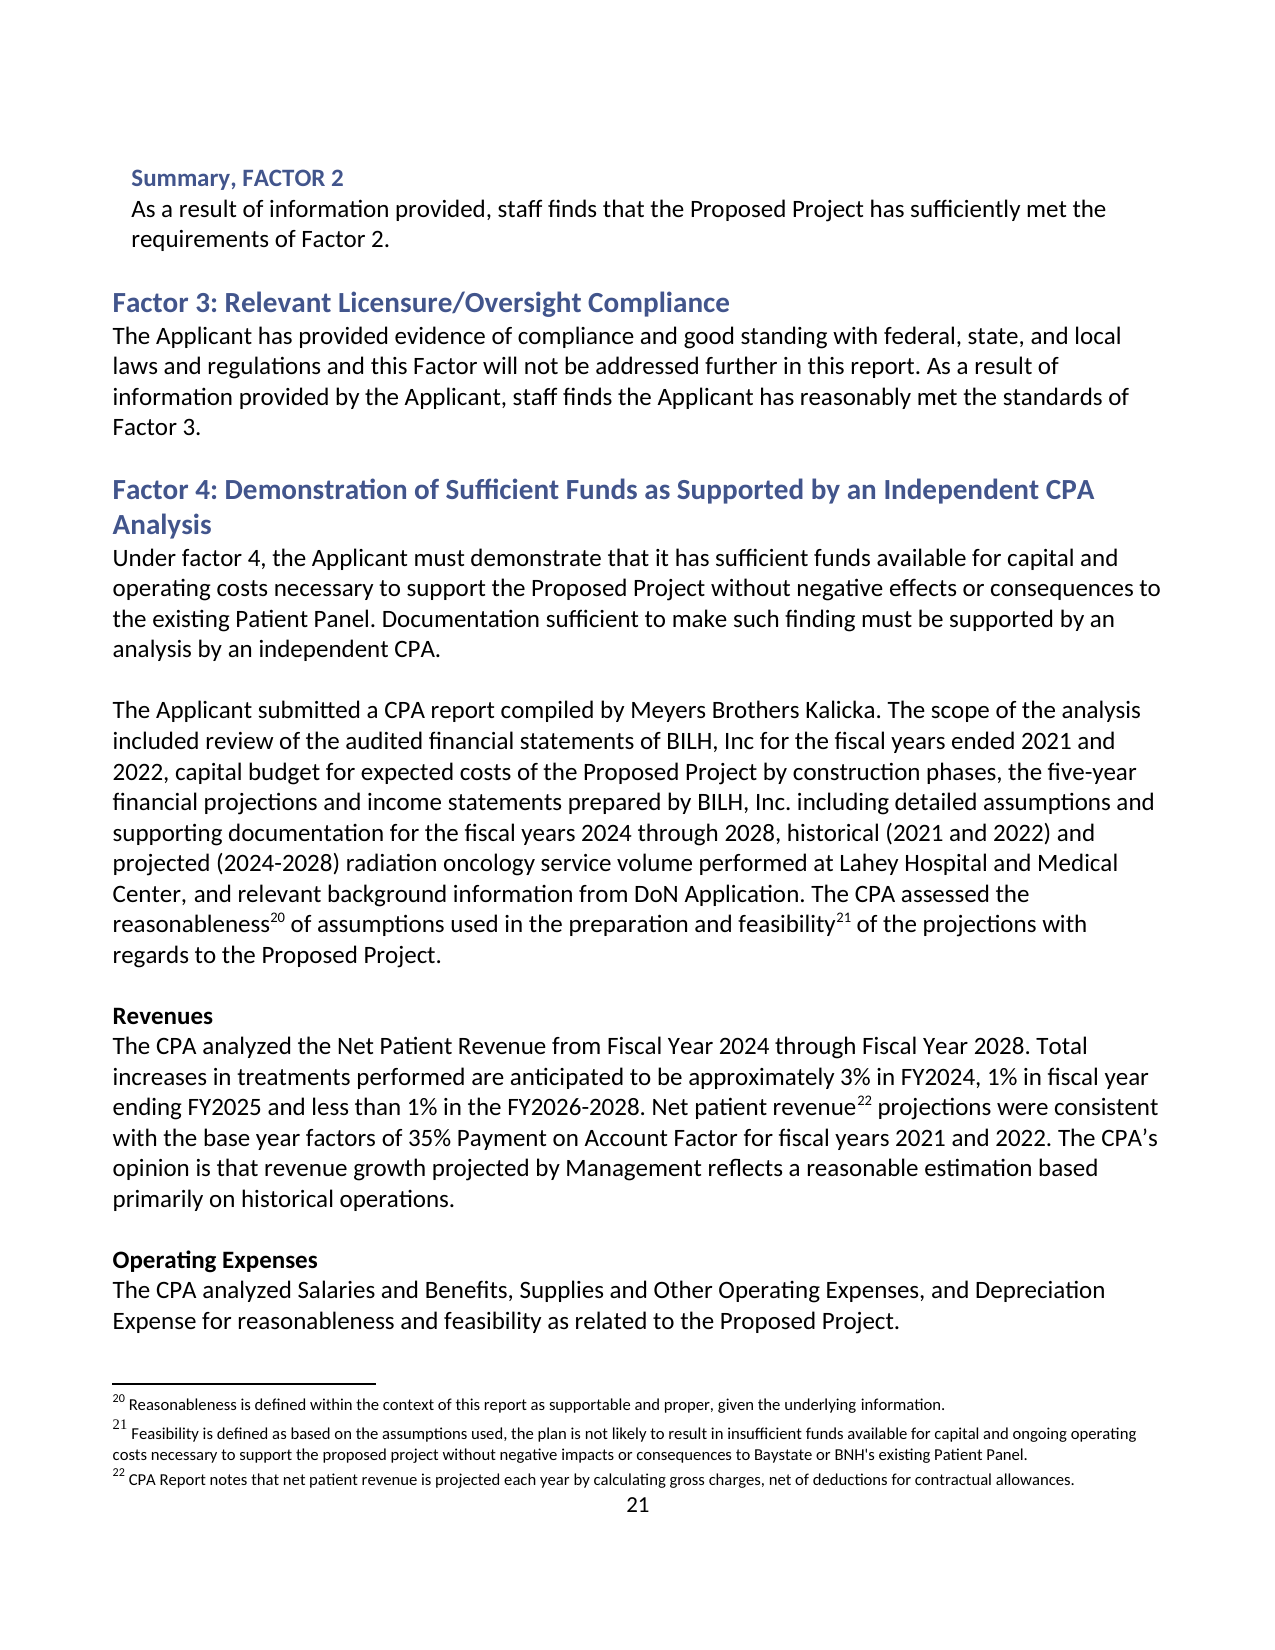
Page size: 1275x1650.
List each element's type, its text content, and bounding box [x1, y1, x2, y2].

text Operating Expenses [112, 1244, 1162, 1274]
subtitle Factor 3: Relevant Licensure/Oversight Compliance [112, 284, 1162, 320]
subtitle Summary, FACTOR 2 [131, 162, 1162, 193]
text The Applicant submitted a CPA report compiled by Meyers Brothers Kalicka. The scope of the analysis included review of the audited financial statements of BILH, Inc for the fiscal years ended 2021 and 2022, capital budget for expected costs of the Proposed Project by construction phases, the five-year financial projections and income statements prepared by BILH, Inc. including detailed assumptions and supporting documentation for the fiscal years 2024 through 2028, historical (2021 and 2022) and projected (2024-2028) radiation oncology service volume performed at Lahey Hospital and Medical Center, and relevant background information from DoN Application. The CPA assessed the reasonableness of assumptions used in the preparation and feasibility of the projections with regards to the Proposed Project. [112, 695, 1162, 969]
text The CPA analyzed the Net Patient Revenue from Fiscal Year 2024 through Fiscal Year 2028. Total increases in treatments performed are anticipated to be approximately 3% in FY2024, 1% in fiscal year ending FY2025 and less than 1% in the FY2026-2028. Net patient revenue projections were consistent with the base year factors of 35% Payment on Account Factor for fiscal years 2021 and 2022. The CPA’s opinion is that revenue growth projected by Management reflects a reasonable estimation based primarily on historical operations. [112, 1030, 1162, 1213]
text The Applicant has provided evidence of compliance and good standing with federal, state, and local laws and regulations and this Factor will not be addressed further in this report. As a result of information provided by the Applicant, staff finds the Applicant has reasonably met the standards of Factor 3. [112, 320, 1162, 442]
text Revenues [112, 1000, 1162, 1030]
text As a result of information provided, staff finds that the Proposed Project has sufficiently met the requirements of Factor 2. [131, 193, 1162, 254]
text The CPA analyzed Salaries and Benefits, Supplies and Other Operating Expenses, and Depreciation Expense for reasonableness and feasibility as related to the Proposed Project. [112, 1274, 1162, 1336]
subtitle Factor 4: Demonstration of Sufficient Funds as Supported by an Independent CPA Analysis [112, 471, 1162, 542]
text Under factor 4, the Applicant must demonstrate that it has sufficient funds available for capital and operating costs necessary to support the Proposed Project without negative effects or consequences to the existing Patient Panel. Documentation sufficient to make such finding must be supported by an analysis by an independent CPA. [112, 542, 1162, 664]
